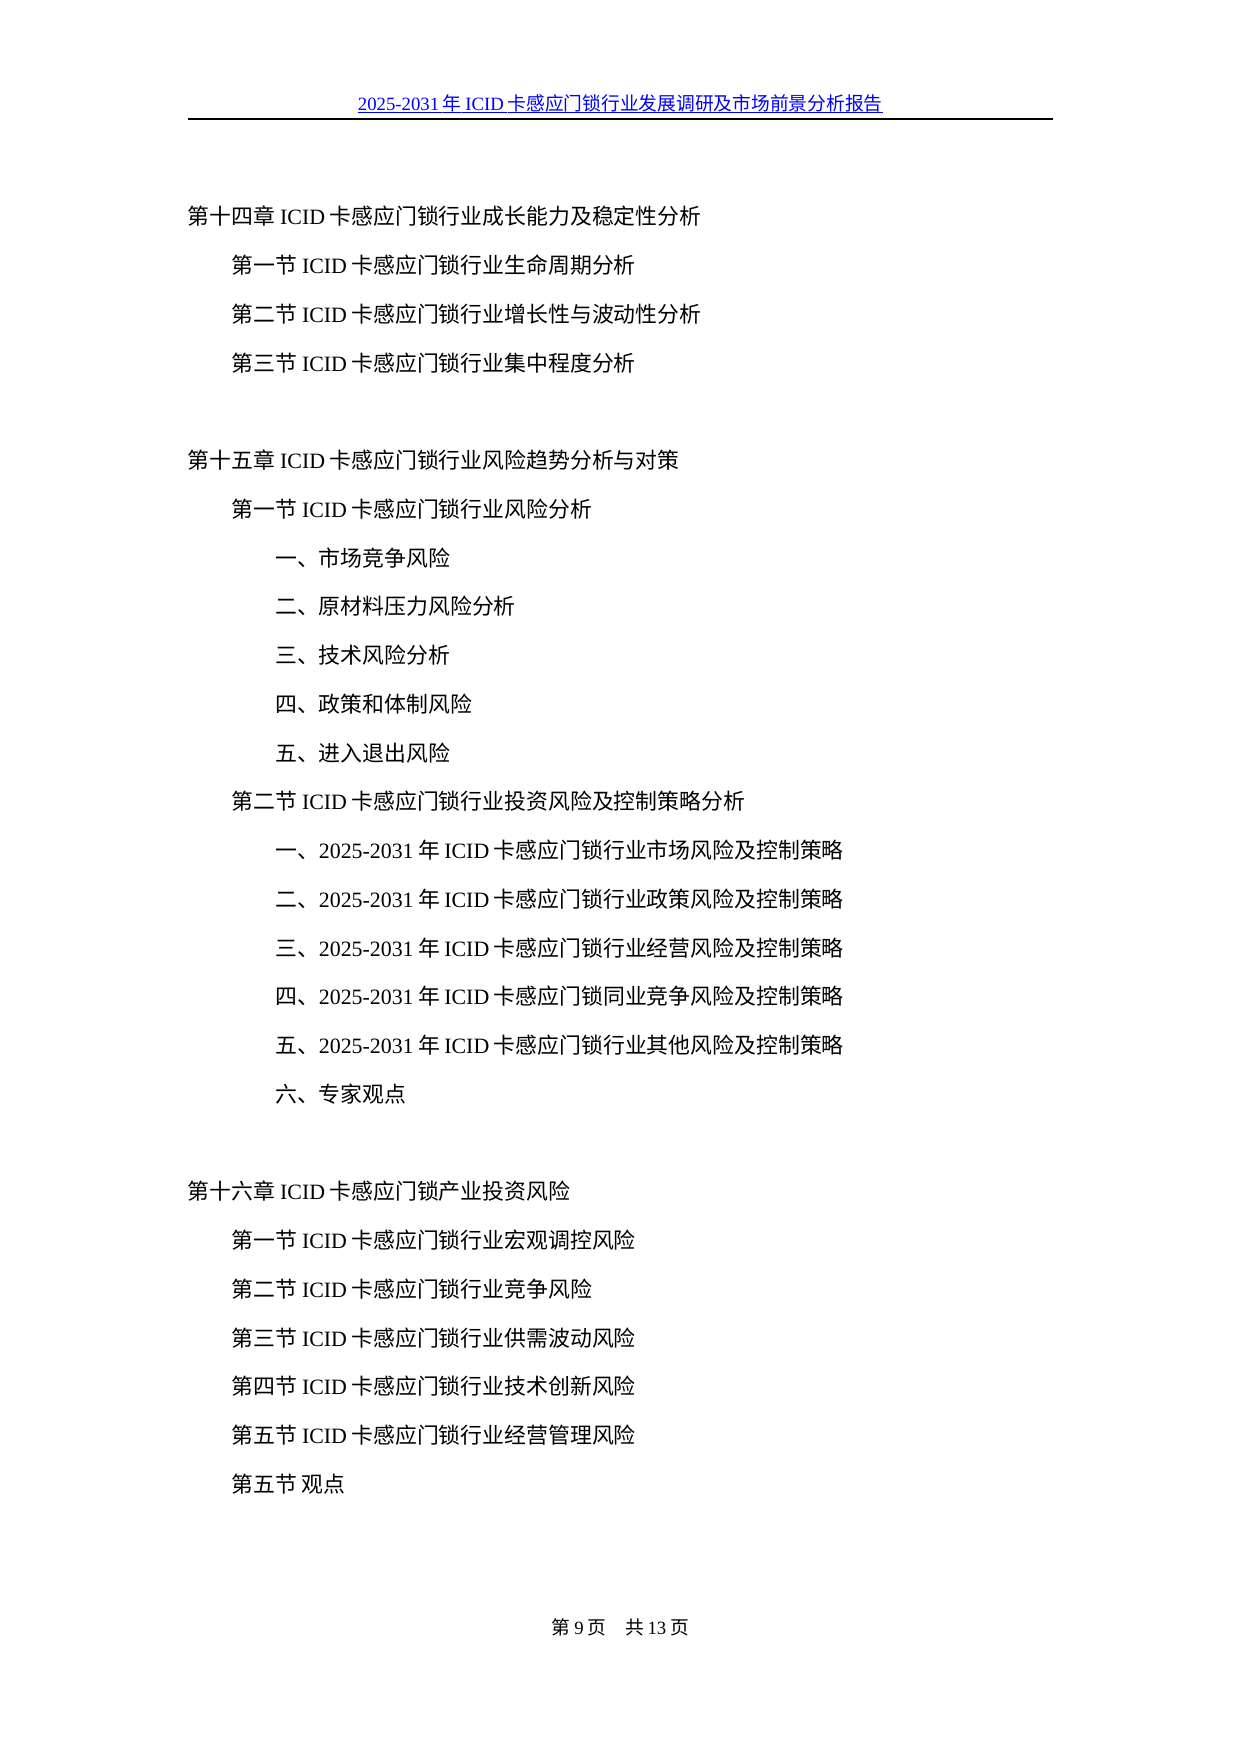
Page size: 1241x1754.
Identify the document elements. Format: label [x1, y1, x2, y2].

text [187, 150, 1053, 1499]
